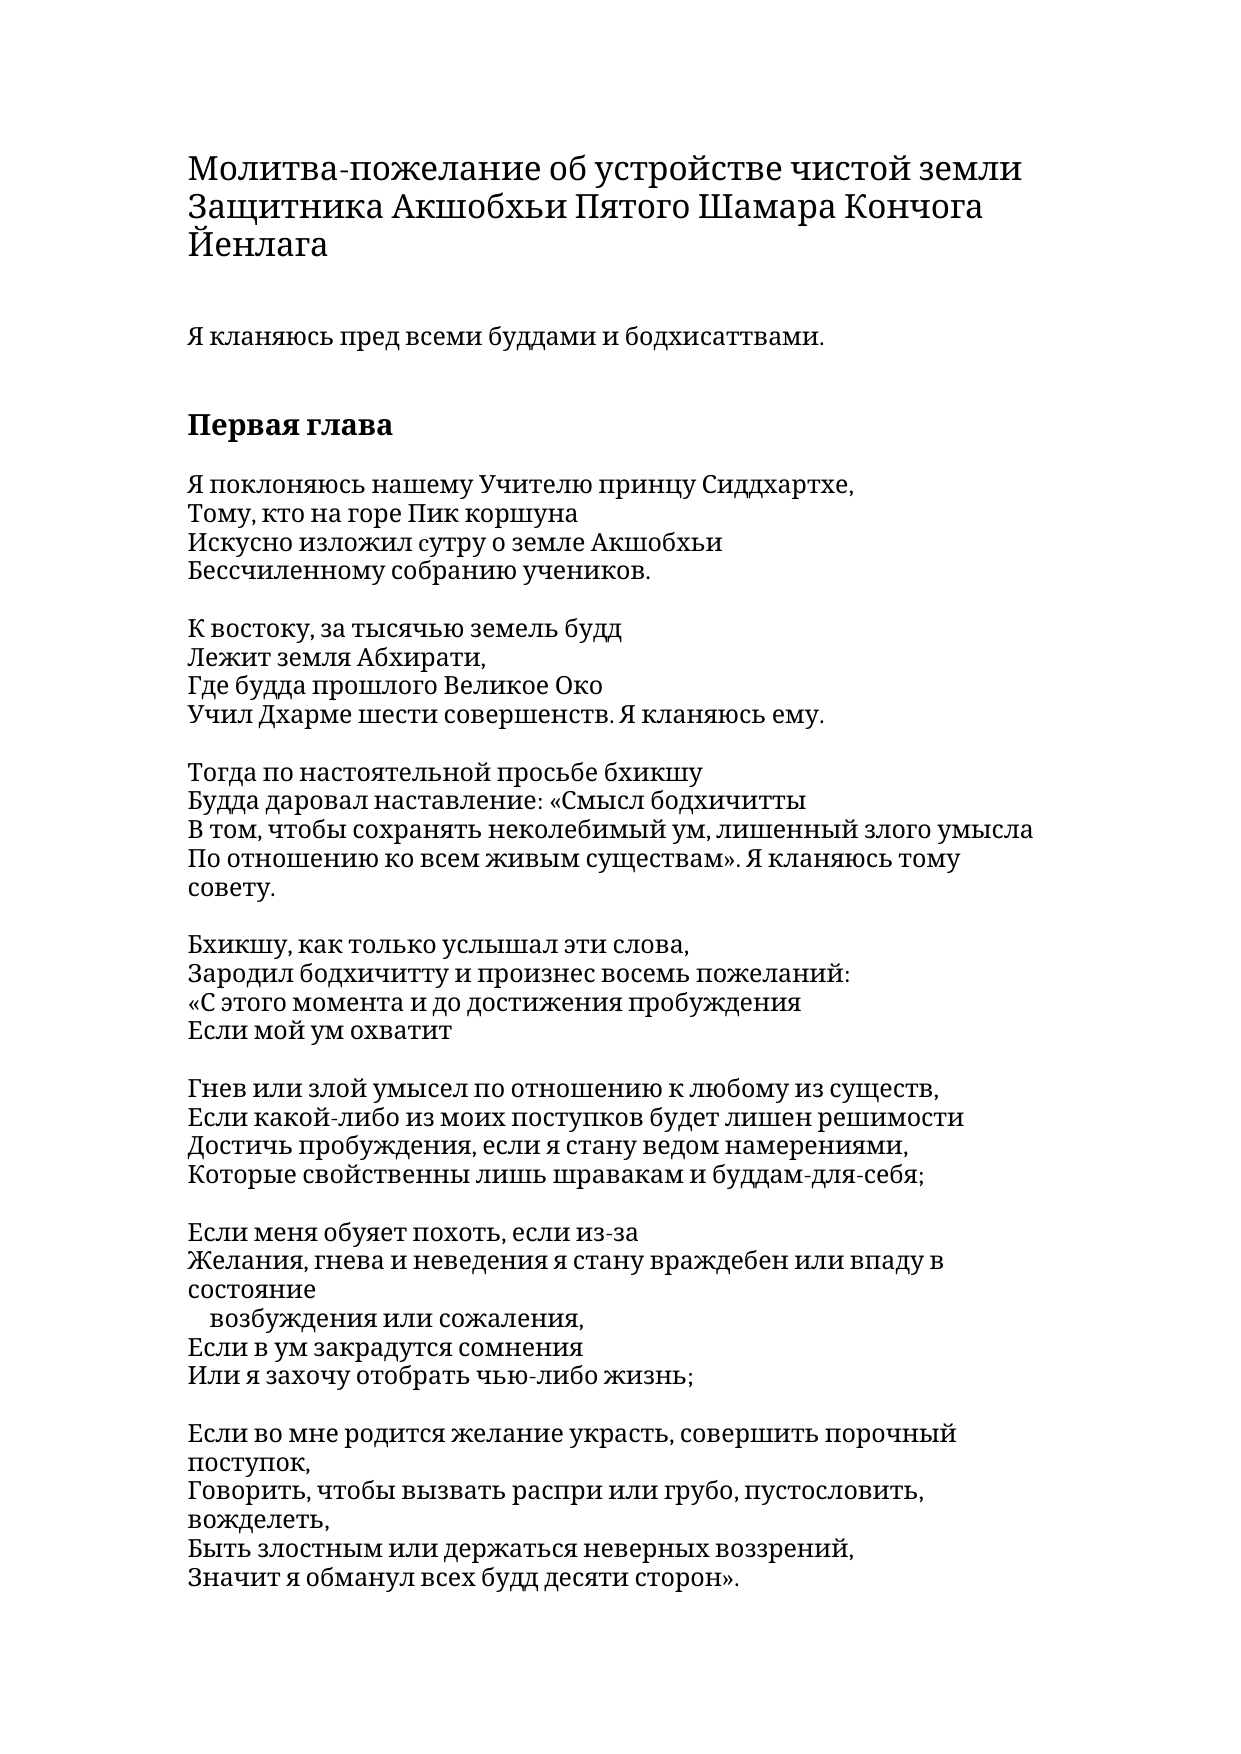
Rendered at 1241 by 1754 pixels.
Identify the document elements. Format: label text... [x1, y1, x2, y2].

text Учил Дхарме шести совершенств. Я кланяюсь ему. [187, 701, 1053, 730]
text Бессчиленному собранию учеников. [187, 557, 1053, 586]
text Я кланяюсь пред всеми буддами и бодхисаттвами. [187, 322, 1053, 351]
text Быть злостным или держаться неверных воззрений, [187, 1535, 1053, 1563]
text Зародил бодхичитту и произнес восемь пожеланий: [187, 960, 1053, 988]
text Бхикшу, как только услышал эти слова, [187, 931, 1053, 960]
text возбуждения или сожаления, [187, 1305, 1053, 1333]
text Если какой-либо из моих поступков будет лишен решимости [187, 1103, 1053, 1132]
text В том, чтобы сохранять неколебимый ум, лишенный злого умысла [187, 816, 1053, 845]
text Или я захочу отобрать чью-либо жизнь; [187, 1362, 1053, 1391]
text Говорить, чтобы вызвать распри или грубо, пустословить, вожделеть, [187, 1477, 1053, 1535]
text Тогда по настоятельной просьбе бхикшу [187, 758, 1053, 787]
text Желания, гнева и неведения я стану враждебен или впаду в состояние [187, 1247, 1053, 1305]
text Если в ум закрадутся сомнения [187, 1333, 1053, 1362]
text К востоку, за тысячью земель будд [187, 615, 1053, 643]
text Лежит земля Абхирати, [187, 643, 1053, 672]
text «С этого момента и до достижения пробуждения [187, 988, 1053, 1017]
text Если мой ум охватит [187, 1017, 1053, 1046]
text Молитва-пожелание об устройстве чистой земли Защитника Акшобхьи Пятого Шамара Кончога Йенлага [187, 150, 1053, 265]
text Где будда прошлого Великое Око [187, 672, 1053, 701]
text Тому, кто на горе Пик коршуна [187, 500, 1053, 528]
text Первая глава [187, 409, 1053, 442]
text Искусно изложил cутру о земле Акшобхьи [187, 528, 1053, 557]
text Если меня обуяет похоть, если из-за [187, 1218, 1053, 1247]
text Которые свойственны лишь шравакам и буддам-для-себя; [187, 1161, 1053, 1190]
text Я поклоняюсь нашему Учителю принцу Сиддхартхе, [187, 471, 1053, 500]
text Если во мне родится желание украсть, совершить порочный поступок, [187, 1420, 1053, 1477]
text Значит я обманул всех будд десяти сторон». [187, 1563, 1053, 1592]
text Будда даровал наставление: «Смысл бодхичитты [187, 787, 1053, 816]
text По отношению ко всем живым существам». Я кланяюсь тому совету. [187, 845, 1053, 902]
text Гнев или злой умысел по отношению к любому из существ, [187, 1075, 1053, 1103]
text Достичь пробуждения, если я стану ведом намерениями, [187, 1132, 1053, 1161]
